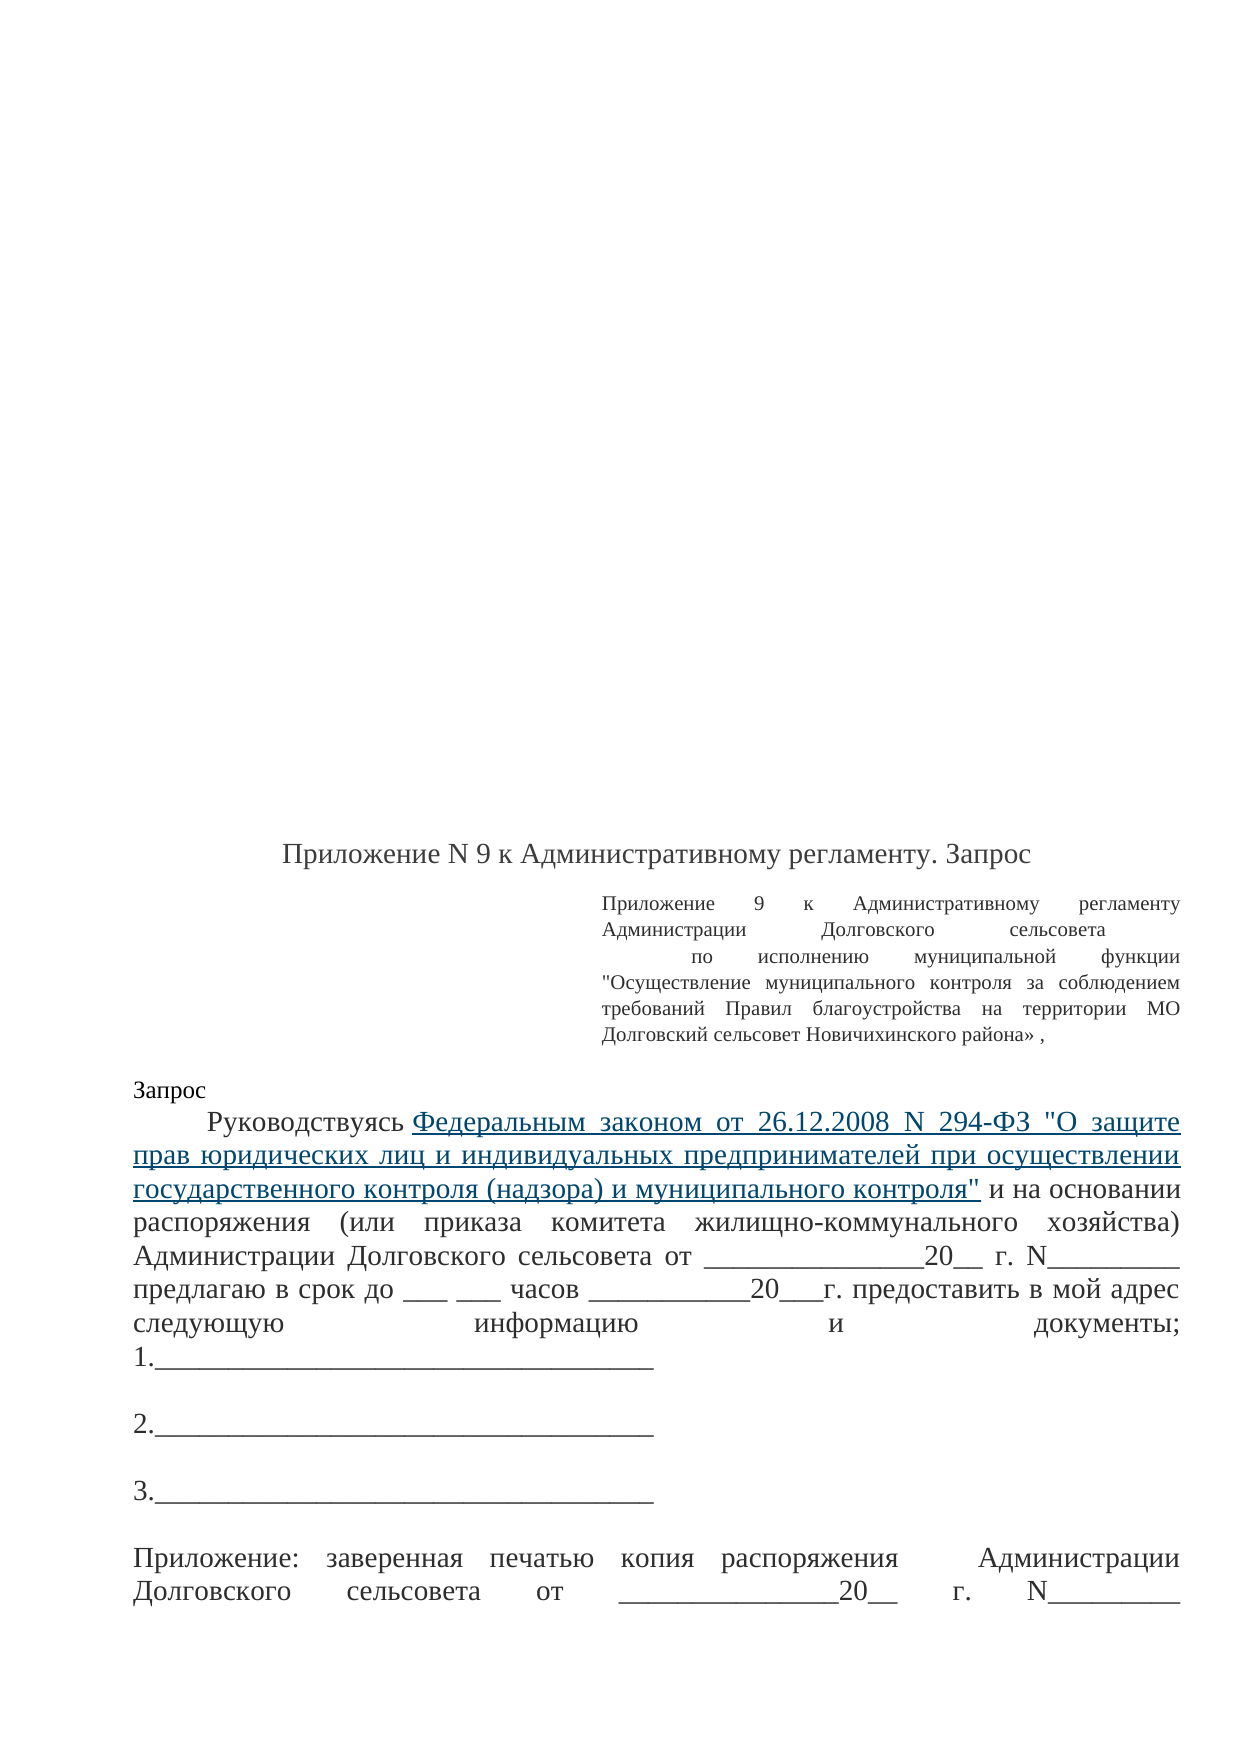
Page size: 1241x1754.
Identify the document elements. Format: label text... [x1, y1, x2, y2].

text Запрос [133, 1046, 1181, 1104]
text Приложение N 9 к Административному регламенту. Запрос [133, 837, 1181, 870]
text Приложение 9 к Административному регламенту Администрации Долговского сельсовета по исполнению муниципальной функции "Осуществление муниципального контроля за соблюдением требований Правил благоустройства на территории МО Долговский сельсовет Новичихинского района» , [602, 889, 1181, 1046]
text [133, 1168, 1181, 1607]
